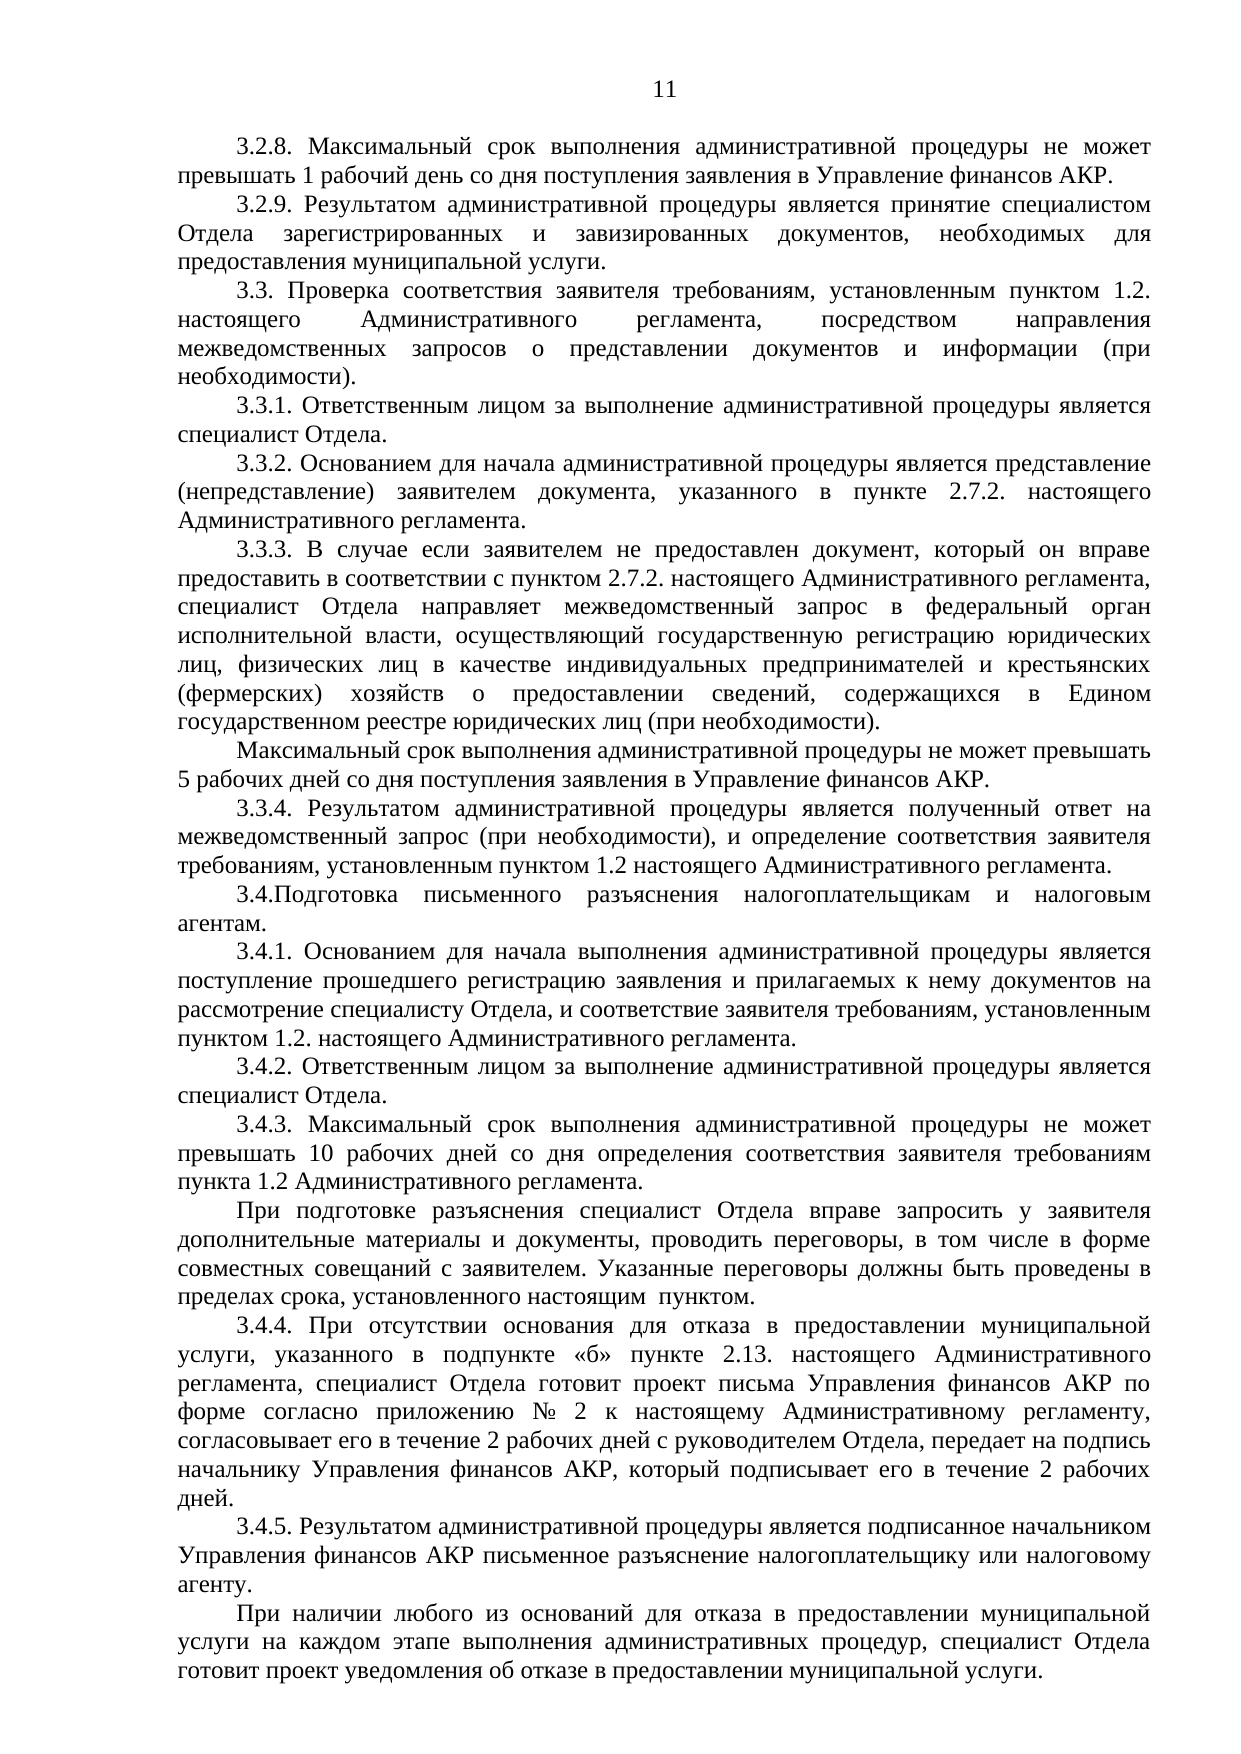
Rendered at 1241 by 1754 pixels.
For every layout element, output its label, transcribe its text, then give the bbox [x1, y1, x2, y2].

text 3.3.1. Ответственным лицом за выполнение административной процедуры является специалист Отдела. [177, 390, 1152, 448]
text 3.4.4. При отсутствии основания для отказа в предоставлении муниципальной услуги, указанного в подпункте «б» пункте 2.13. настоящего Административного регламента, специалист Отдела готовит проект письма Управления финансов АКР по форме согласно приложению № 2 к настоящему Административному регламенту, согласовывает его в течение 2 рабочих дней с руководителем Отдела, передает на подпись начальнику Управления финансов АКР, который подписывает его в течение 2 рабочих дней. [177, 1310, 1152, 1511]
text 3.4.2. Ответственным лицом за выполнение административной процедуры является специалист Отдела. [177, 1051, 1152, 1109]
text 3.3. Проверка соответствия заявителя требованиям, установленным пунктом 1.2. настоящего Административного регламента, посредством направления межведомственных запросов о представлении документов и информации (при необходимости). [177, 275, 1152, 390]
text 3.4.Подготовка письменного разъяснения налогоплательщикам и налоговым агентам. [177, 879, 1152, 936]
text Максимальный срок выполнения административной процедуры не может превышать 5 рабочих дней со дня поступления заявления в Управление финансов АКР. [177, 735, 1152, 793]
text 3.3.3. В случае если заявителем не предоставлен документ, который он вправе предоставить в соответствии с пунктом 2.7.2. настоящего Административного регламента, специалист Отдела направляет межведомственный запрос в федеральный орган исполнительной власти, осуществляющий государственную регистрацию юридических лиц, физических лиц в качестве индивидуальных предпринимателей и крестьянских (фермерских) хозяйств о предоставлении сведений, содержащихся в Едином государственном реестре юридических лиц (при необходимости). [177, 534, 1152, 735]
text 3.2.8. Максимальный срок выполнения административной процедуры не может превышать 1 рабочий день со дня поступления заявления в Управление финансов АКР. [177, 131, 1152, 189]
text 3.2.9. Результатом административной процедуры является принятие специалистом Отдела зарегистрированных и завизированных документов, необходимых для предоставления муниципальной услуги. [177, 189, 1152, 275]
text 3.4.5. Результатом административной процедуры является подписанное начальником Управления финансов АКР письменное разъяснение налогоплательщику или налоговому агенту. [177, 1511, 1152, 1598]
text При подготовке разъяснения специалист Отдела вправе запросить у заявителя дополнительные материалы и документы, проводить переговоры, в том числе в форме совместных совещаний с заявителем. Указанные переговоры должны быть проведены в пределах срока, установленного настоящим пунктом. [177, 1195, 1152, 1310]
text 3.4.1. Основанием для начала выполнения административной процедуры является поступление прошедшего регистрацию заявления и прилагаемых к нему документов на рассмотрение специалисту Отдела, и соответствие заявителя требованиям, установленным пунктом 1.2. настоящего Административного регламента. [177, 936, 1152, 1051]
text 3.3.4. Результатом административной процедуры является полученный ответ на межведомственный запрос (при необходимости), и определение соответствия заявителя требованиям, установленным пунктом 1.2 настоящего Административного регламента. [177, 793, 1152, 879]
text 3.4.3. Максимальный срок выполнения административной процедуры не может превышать 10 рабочих дней со дня определения соответствия заявителя требованиям пункта 1.2 Административного регламента. [177, 1109, 1152, 1195]
text При наличии любого из оснований для отказа в предоставлении муниципальной услуги на каждом этапе выполнения административных процедур, специалист Отдела готовит проект уведомления об отказе в предоставлении муниципальной услуги. [177, 1598, 1152, 1684]
text 3.3.2. Основанием для начала административной процедуры является представление (непредставление) заявителем документа, указанного в пункте 2.7.2. настоящего Административного регламента. [177, 448, 1152, 534]
